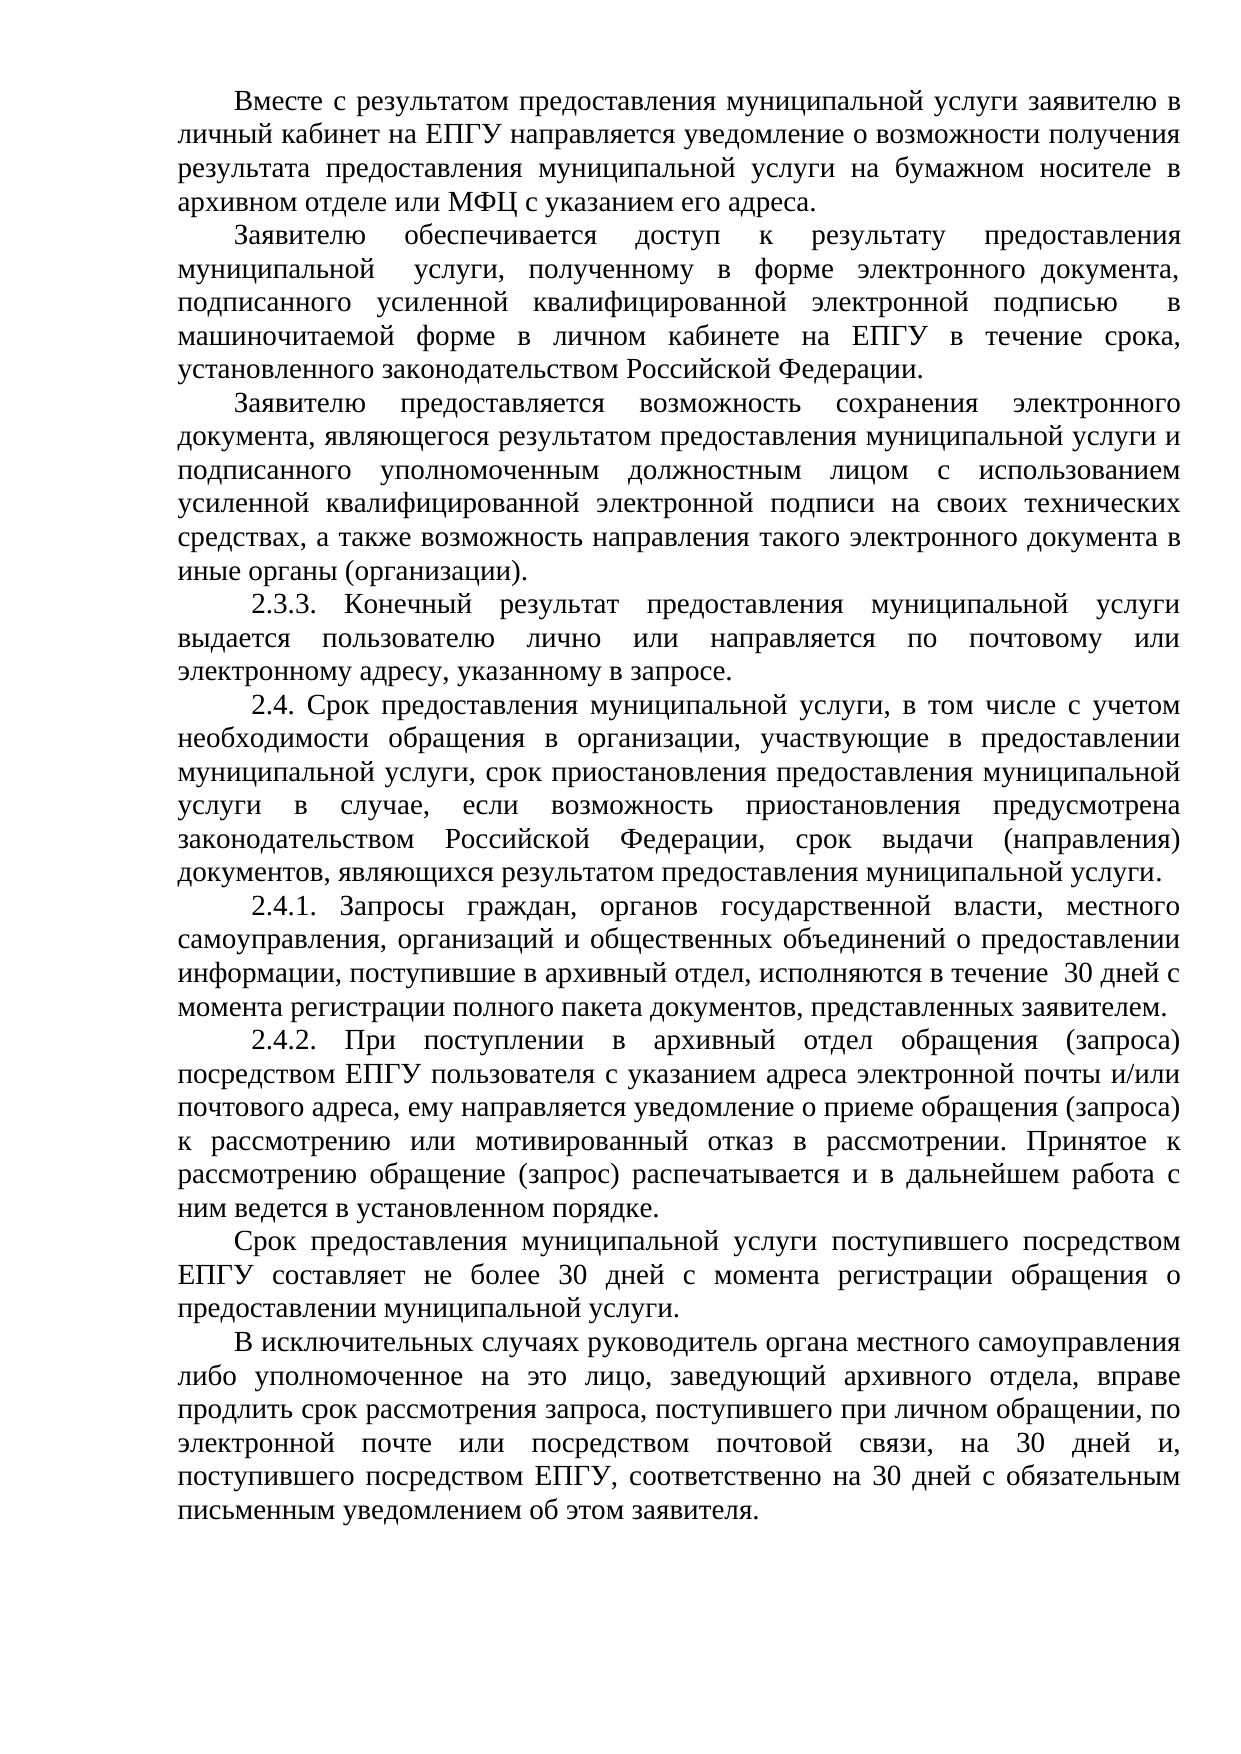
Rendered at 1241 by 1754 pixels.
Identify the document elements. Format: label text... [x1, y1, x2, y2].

text В исключительных случаях руководитель органа местного самоуправления либо уполномоченное на это лицо, заведующий архивного отдела, вправе продлить срок рассмотрения запроса, поступившего при личном обращении, по электронной почте или посредством почтовой связи, на 30 дней и, поступившего посредством ЕПГУ, соответственно на 30 дней с обязательным письменным уведомлением об этом заявителя. [177, 1324, 1182, 1525]
text Вместе с результатом предоставления муниципальной услуги заявителю в личный кабинет на ЕПГУ направляется уведомление о возможности получения результата предоставления муниципальной услуги на бумажном носителе в архивном отделе или МФЦ с указанием его адреса. [177, 83, 1182, 217]
text Заявителю обеспечивается доступ к результату предоставления муниципальной услуги, полученному в форме электронного документа, подписанного усиленной квалифицированной электронной подписью в машиночитаемой форме в личном кабинете на ЕПГУ в течение срока, установленного законодательством Российской Федерации. [177, 217, 1182, 385]
text 2.4. Срок предоставления муниципальной услуги, в том числе с учетом необходимости обращения в организации, участвующие в предоставлении муниципальной услуги, срок приостановления предоставления муниципальной услуги в случае, если возможность приостановления предусмотрена законодательством Российской Федерации, срок выдачи (направления) документов, являющихся результатом предоставления муниципальной услуги. [177, 687, 1181, 888]
text 2.4.1. Запросы граждан, органов государственной власти, местного самоуправления, организаций и общественных объединений о предоставлении информации, поступившие в архивный отдел, исполняются в течение 30 дней с момента регистрации полного пакета документов, представленных заявителем. [177, 888, 1181, 1022]
text Заявителю предоставляется возможность сохранения электронного документа, являющегося результатом предоставления муниципальной услуги и подписанного уполномоченным должностным лицом с использованием усиленной квалифицированной электронной подписи на своих технических средствах, а также возможность направления такого электронного документа в иные органы (организации). [177, 385, 1182, 586]
text 2.4.2. При поступлении в архивный отдел обращения (запроса) посредством ЕПГУ пользователя с указанием адреса электронной почты и/или почтового адреса, ему направляется уведомление о приеме обращения (запроса) к рассмотрению или мотивированный отказ в рассмотрении. Принятое к рассмотрению обращение (запрос) распечатывается и в дальнейшем работа с ним ведется в установленном порядке. [177, 1022, 1181, 1223]
text Срок предоставления муниципальной услуги поступившего посредством ЕПГУ составляет не более 30 дней с момента регистрации обращения о предоставлении муниципальной услуги. [177, 1223, 1182, 1324]
text 2.3.3. Конечный результат предоставления муниципальной услуги выдается пользователю лично или направляется по почтовому или электронному адресу, указанному в запросе. [177, 586, 1181, 687]
